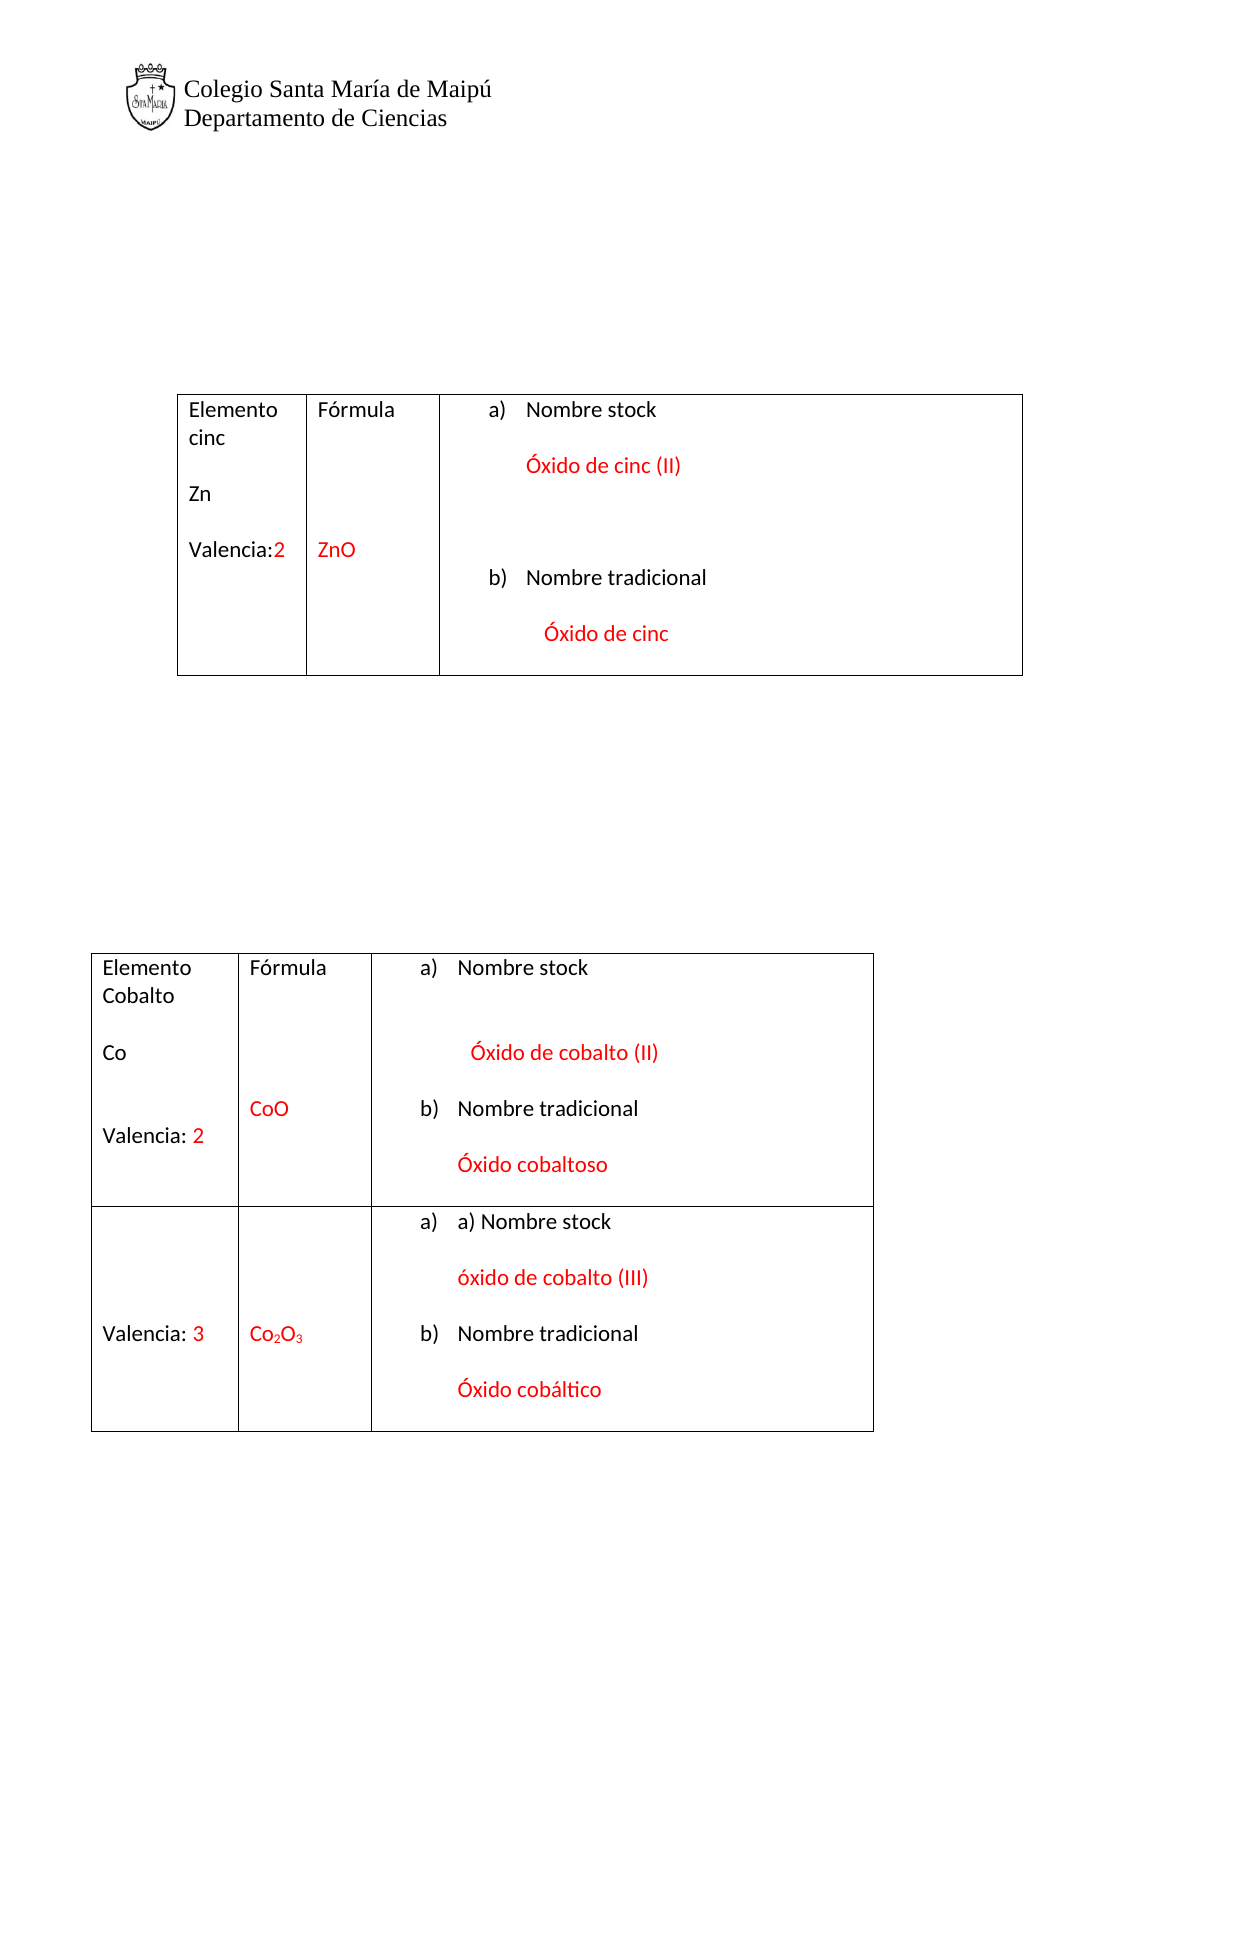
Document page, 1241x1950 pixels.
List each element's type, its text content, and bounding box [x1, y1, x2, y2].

table_header Nombre stock Óxido de cinc (II) Nombre tradicional Óxido de cinc [440, 395, 1022, 675]
table_header Fórmula CoO [239, 954, 371, 1206]
table_cell Co2O3 [239, 1207, 371, 1431]
table_header Nombre stock Óxido de cobalto (II) Nombre tradicional Óxido cobaltoso [372, 954, 873, 1206]
picture [122, 63, 179, 131]
table_header Elemento cinc Zn Valencia:2 [178, 395, 306, 675]
table_cell a) Nombre stock óxido de cobalto (III) Nombre tradicional Óxido cobáltico [372, 1207, 873, 1431]
table_cell Valencia: 3 [92, 1207, 238, 1431]
table_header Fórmula ZnO [307, 395, 439, 675]
table_header Elemento Cobalto Co Valencia: 2 [92, 954, 238, 1206]
